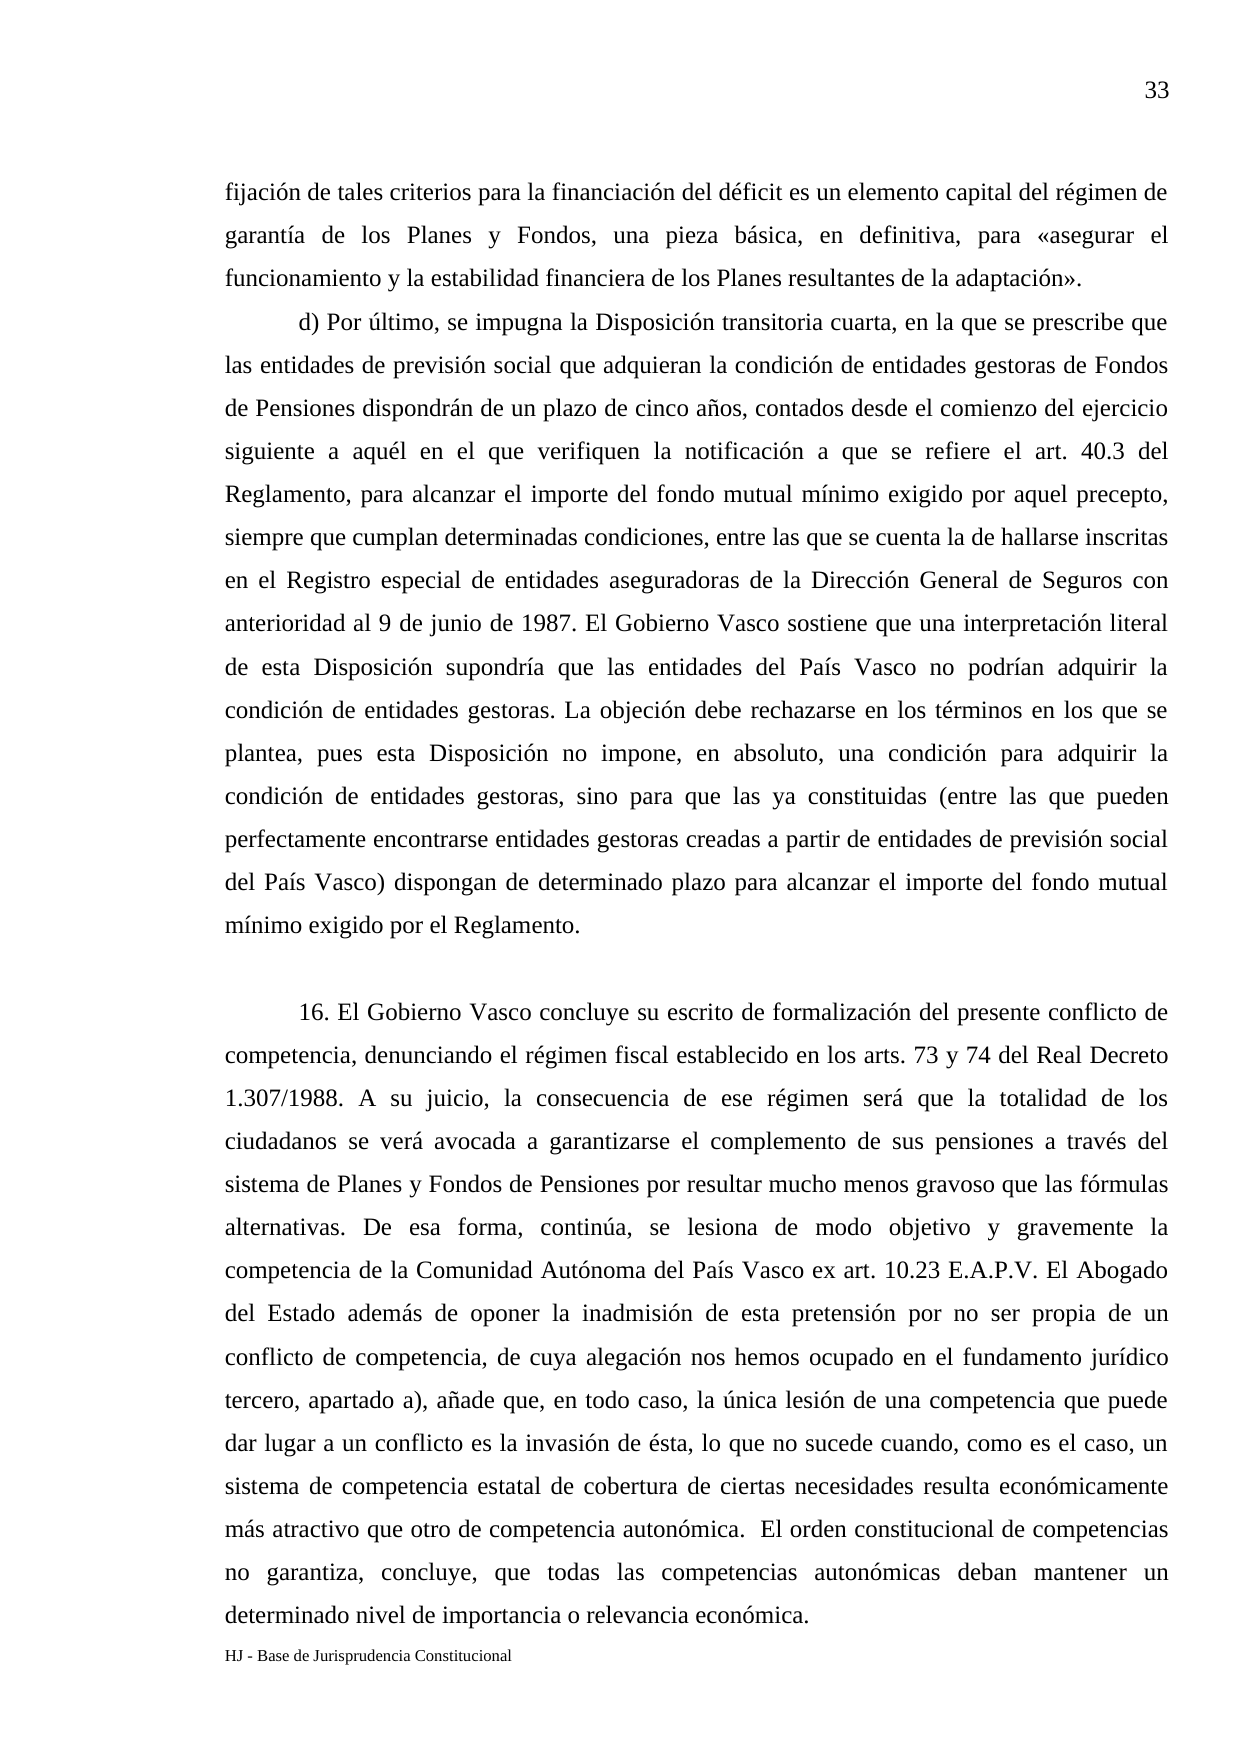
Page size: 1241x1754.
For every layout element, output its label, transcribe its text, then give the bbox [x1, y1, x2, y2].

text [224, 177, 1169, 292]
text d) Por último, se impugna la Disposición transitoria cuarta, en la que se prescribe que las entidades de previsión social que adquieran la condición de entidades gestoras de Fondos de Pensiones dispondrán de un plazo de cinco años, contados desde el comienzo del ejercicio siguiente a aquél en el que verifiquen la notificación a que se refiere el art. 40.3 del Reglamento, para alcanzar el importe del fondo mutual mínimo exigido por aquel precepto, siempre que cumplan determinadas condiciones, entre las que se cuenta la de hallarse inscritas en el Registro especial de entidades aseguradoras de la Dirección General de Seguros con anterioridad al 9 de junio de 1987. El Gobierno Vasco sostiene que una interpretación literal de esta Disposición supondría que las entidades del País Vasco no podrían adquirir la condición de entidades gestoras. La objeción debe rechazarse en los términos en los que se plantea, pues esta Disposición no impone, en absoluto, una condición para adquirir la condición de entidades gestoras, sino para que las ya constituidas (entre las que pueden perfectamente encontrarse entidades gestoras creadas a partir de entidades de previsión social del País Vasco) dispongan de determinado plazo para alcanzar el importe del fondo mutual mínimo exigido por el Reglamento. [224, 307, 1169, 939]
text 16. El Gobierno Vasco concluye su escrito de formalización del presente conflicto de competencia, denunciando el régimen fiscal establecido en los arts. 73 y 74 del Real Decreto 1.307/1988. A su juicio, la consecuencia de ese régimen será que la totalidad de los ciudadanos se verá avocada a garantizarse el complemento de sus pensiones a través del sistema de Planes y Fondos de Pensiones por resultar mucho menos gravoso que las fórmulas alternativas. De esa forma, continúa, se lesiona de modo objetivo y gravemente la competencia de la Comunidad Autónoma del País Vasco ex art. 10.23 E.A.P.V. El Abogado del Estado además de oponer la inadmisión de esta pretensión por no ser propia de un conflicto de competencia, de cuya alegación nos hemos ocupado en el fundamento jurídico tercero, apartado a), añade que, en todo caso, la única lesión de una competencia que puede dar lugar a un conflicto es la invasión de ésta, lo que no sucede cuando, como es el caso, un sistema de competencia estatal de cobertura de ciertas necesidades resulta económicamente más atractivo que otro de competencia autonómica. El orden constitucional de competencias no garantiza, concluye, que todas las competencias autonómicas deban mantener un determinado nivel de importancia o relevancia económica. [224, 997, 1169, 1629]
